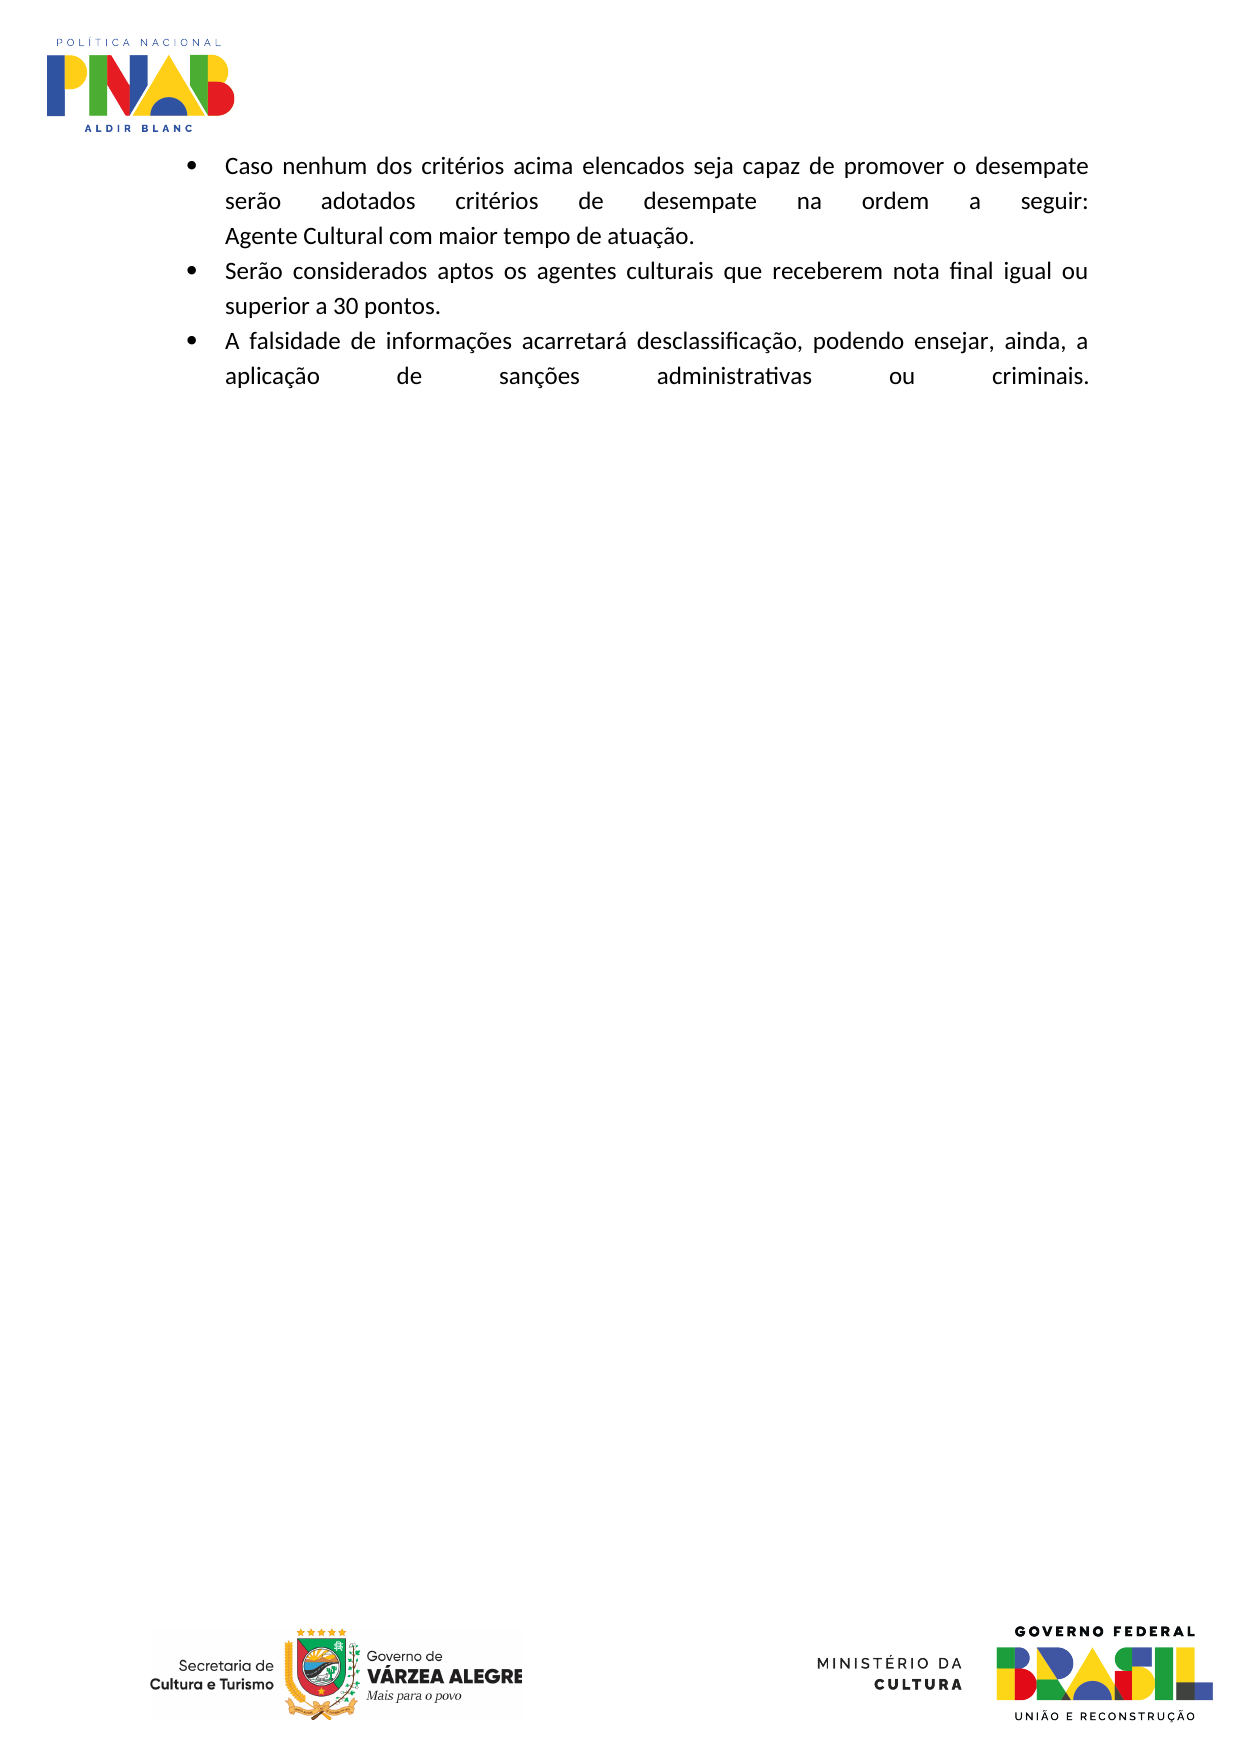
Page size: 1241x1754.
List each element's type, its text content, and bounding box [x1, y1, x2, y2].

list Serão considerados aptos os agentes culturais que receberem nota final igual ou superior a 30 pontos. [187, 255, 1090, 321]
list Caso nenhum dos critérios acima elencados seja capaz de promover o desempate serão adotados critérios de desempate na ordem a seguir: Agente Cultural com maior tempo de atuação. [187, 150, 1090, 251]
list A falsidade de informações acarretará desclassificação, podendo ensejar, ainda, a aplicação de sanções administrativas ou criminais. [187, 325, 1090, 423]
picture [2, 1, 1241, 1752]
